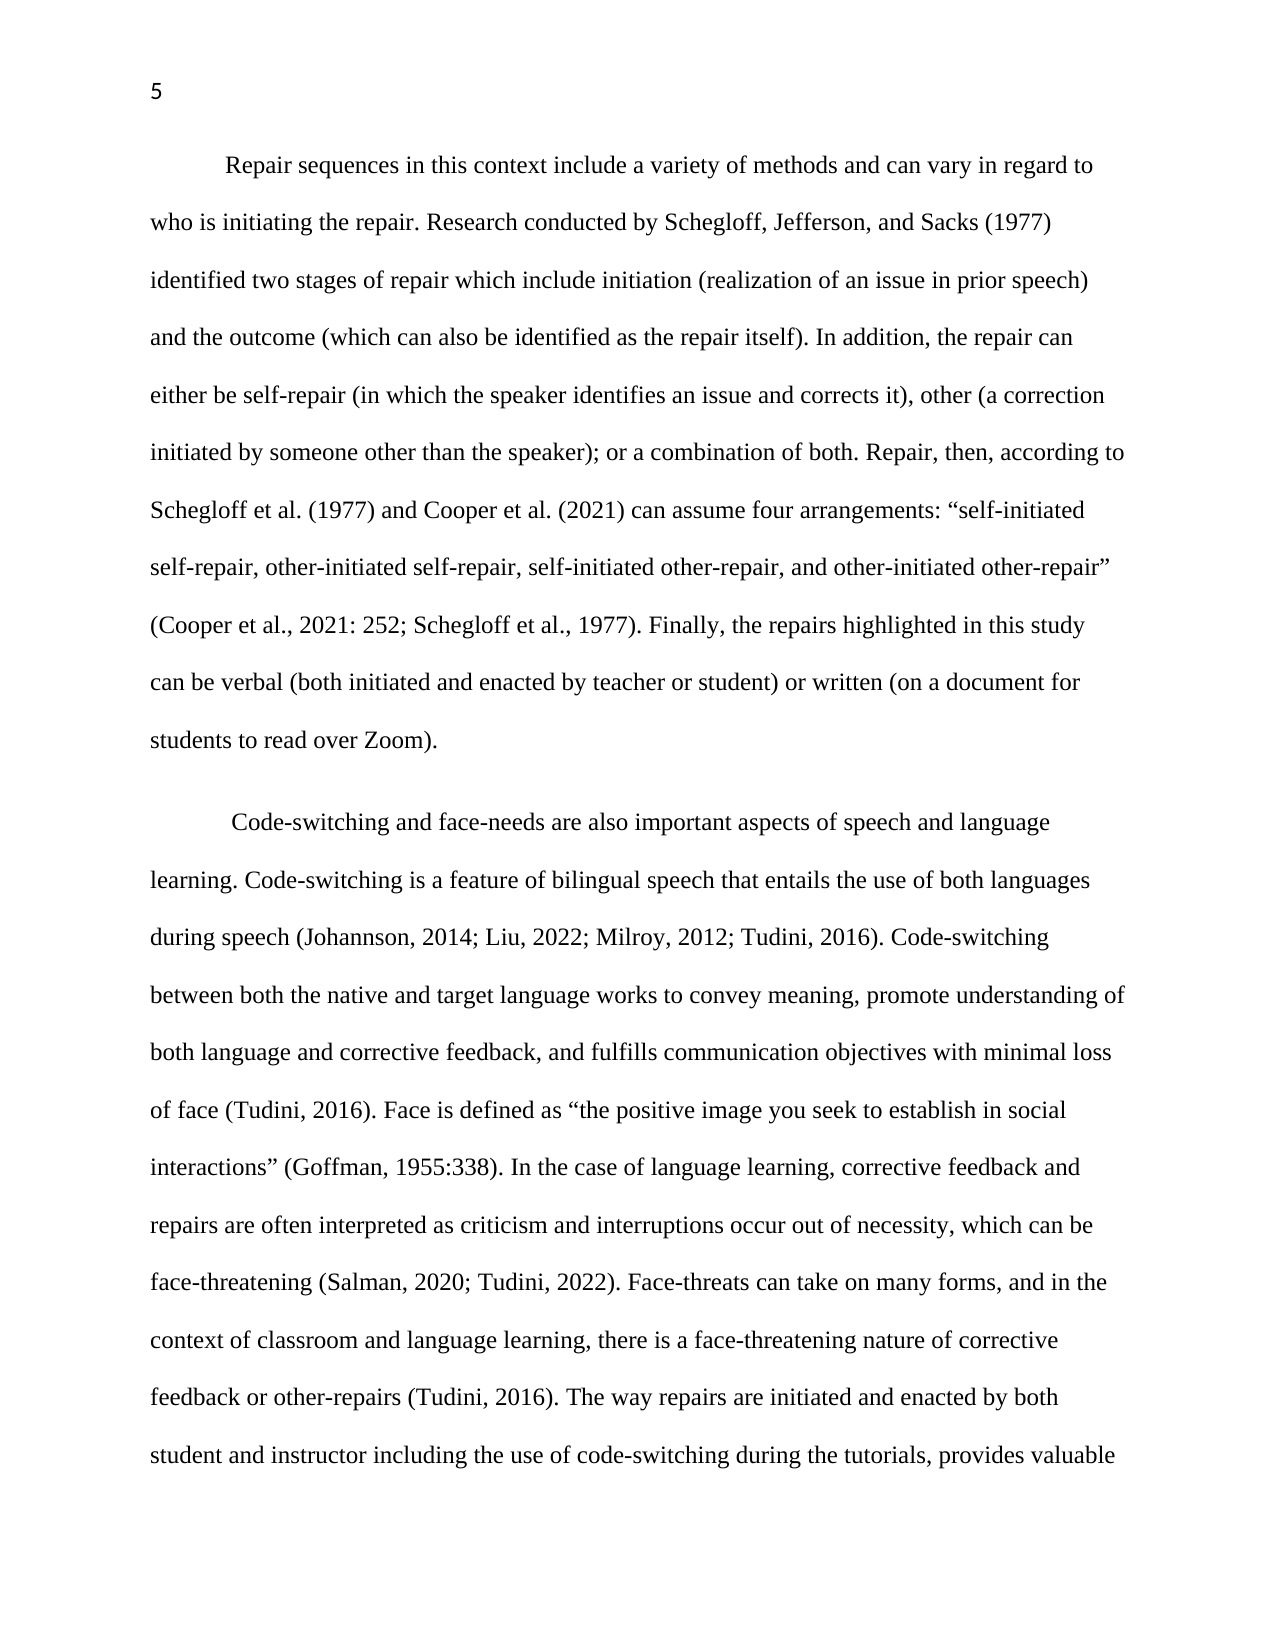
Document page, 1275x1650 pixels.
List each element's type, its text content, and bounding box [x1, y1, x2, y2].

text Repair sequences in this context include a variety of methods and can vary in regard to who is initiating the repair. Research conducted by Schegloff, Jefferson, and Sacks (1977) identified two stages of repair which include initiation (realization of an issue in prior speech) and the outcome (which can also be identified as the repair itself). In addition, the repair can either be self-repair (in which the speaker identifies an issue and corrects it), other (a correction initiated by someone other than the speaker); or a combination of both. Repair, then, according to Schegloff et al. (1977) and Cooper et al. (2021) can assume four arrangements: “self-initiated self-repair, other-initiated self-repair, self-initiated other-repair, and other-initiated other-repair” (Cooper et al., 2021: 252; Schegloff et al., 1977). Finally, the repairs highlighted in this study can be verbal (both initiated and enacted by teacher or student) or written (on a document for students to read over Zoom). [150, 150, 1125, 754]
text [150, 807, 1125, 1469]
